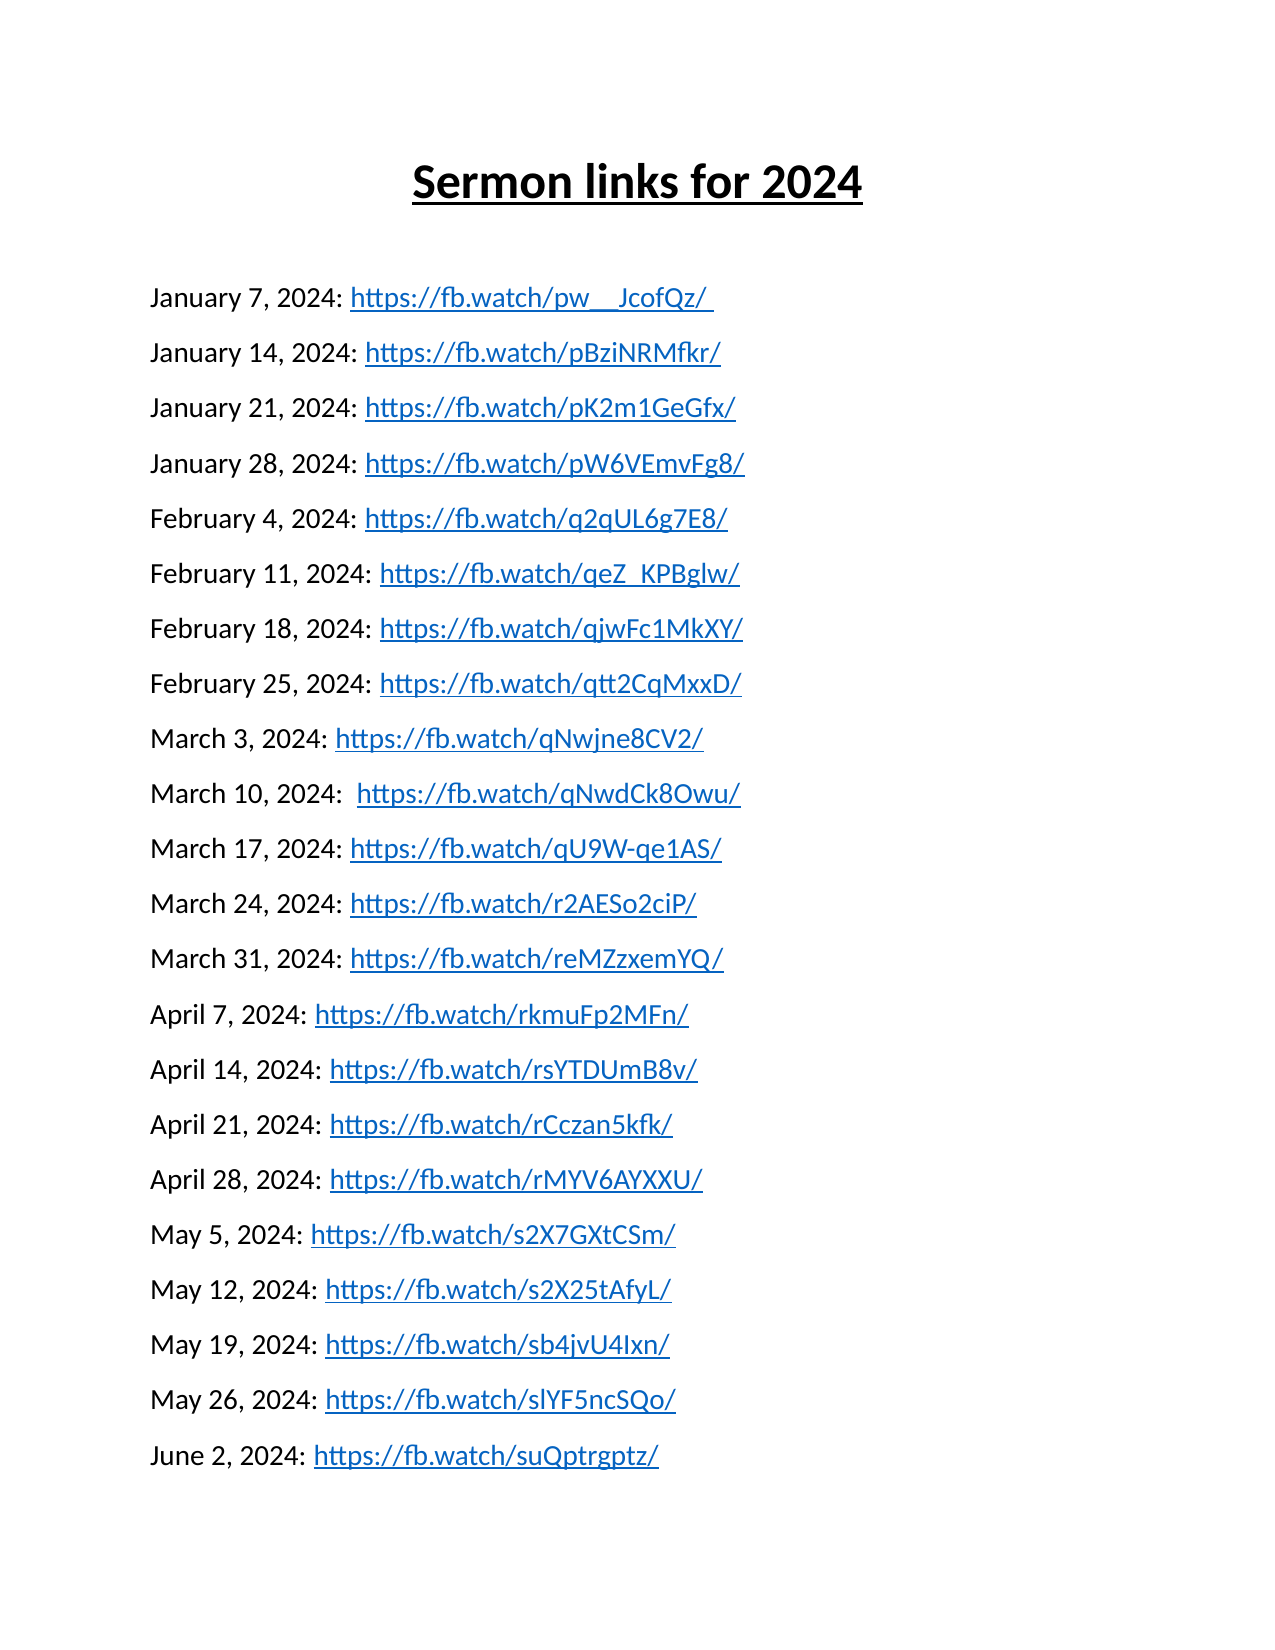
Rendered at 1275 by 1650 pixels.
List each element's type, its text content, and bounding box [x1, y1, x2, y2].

text February 11, 2024: https://fb.watch/qeZ_KPBglw/ [150, 555, 1125, 591]
text April 21, 2024: https://fb.watch/rCczan5kfk/ [150, 1106, 1125, 1142]
text February 18, 2024: https://fb.watch/qjwFc1MkXY/ [150, 610, 1125, 646]
text May 5, 2024: https://fb.watch/s2X7GXtCSm/ [150, 1216, 1125, 1252]
text January 21, 2024: https://fb.watch/pK2m1GeGfx/ [150, 389, 1125, 425]
text February 25, 2024: https://fb.watch/qtt2CqMxxD/ [150, 665, 1125, 701]
text March 31, 2024: https://fb.watch/reMZzxemYQ/ [150, 941, 1125, 976]
text March 3, 2024: https://fb.watch/qNwjne8CV2/ [150, 720, 1125, 756]
text January 7, 2024: https://fb.watch/pw__JcofQz/ [150, 279, 1125, 315]
text March 17, 2024: https://fb.watch/qU9W-qe1AS/ [150, 830, 1125, 866]
text March 10, 2024: https://fb.watch/qNwdCk8Owu/ [150, 775, 1125, 811]
text Sermon links for 2024 [150, 150, 1125, 211]
text June 2, 2024: https://fb.watch/suQptrgptz/ [150, 1437, 1125, 1472]
text May 12, 2024: https://fb.watch/s2X25tAfyL/ [150, 1271, 1125, 1307]
text May 26, 2024: https://fb.watch/slYF5ncSQo/ [150, 1381, 1125, 1417]
text April 14, 2024: https://fb.watch/rsYTDUmB8v/ [150, 1051, 1125, 1086]
text April 7, 2024: https://fb.watch/rkmuFp2MFn/ [150, 996, 1125, 1031]
text January 28, 2024: https://fb.watch/pW6VEmvFg8/ [150, 445, 1125, 480]
text January 14, 2024: https://fb.watch/pBziNRMfkr/ [150, 334, 1125, 370]
text May 19, 2024: https://fb.watch/sb4jvU4Ixn/ [150, 1326, 1125, 1362]
text April 28, 2024: https://fb.watch/rMYV6AYXXU/ [150, 1161, 1125, 1197]
text February 4, 2024: https://fb.watch/q2qUL6g7E8/ [150, 500, 1125, 535]
text March 24, 2024: https://fb.watch/r2AESo2ciP/ [150, 886, 1125, 921]
